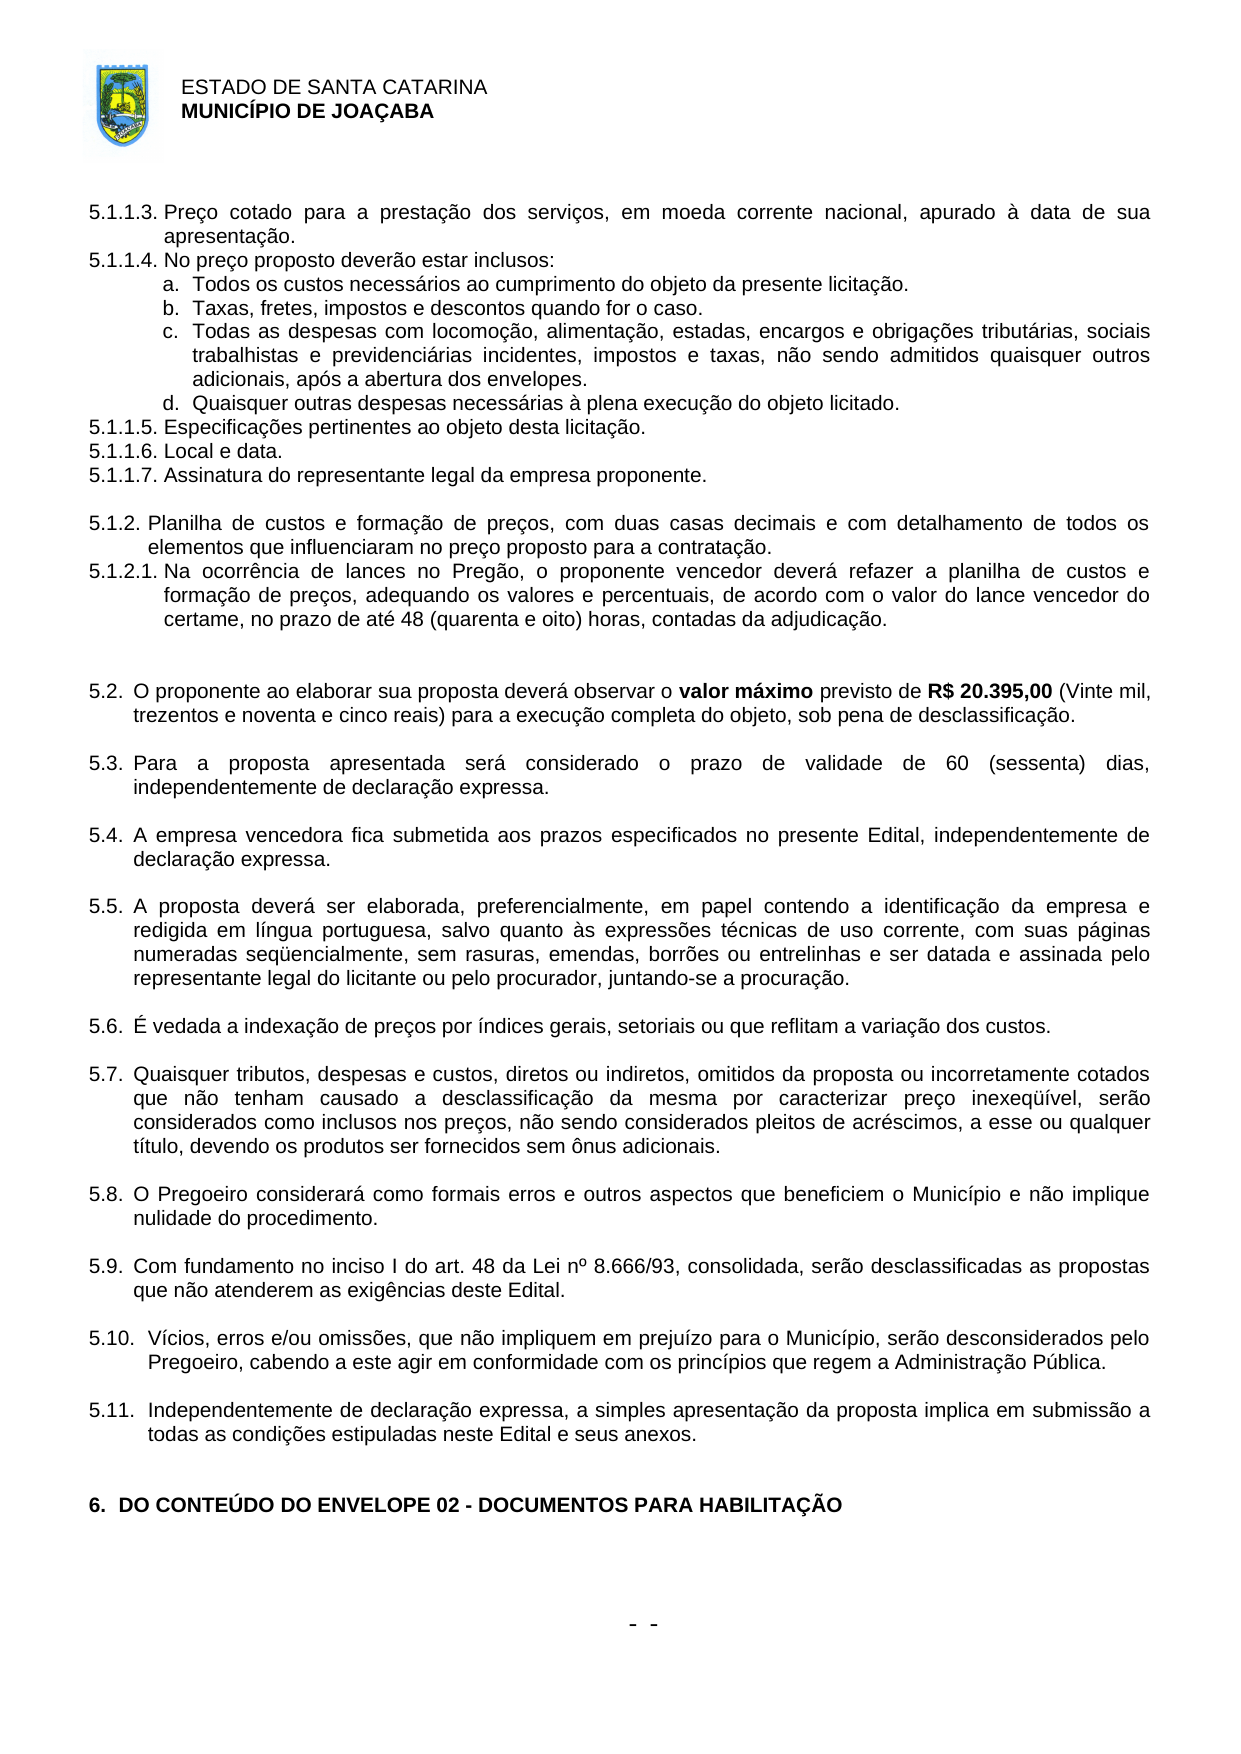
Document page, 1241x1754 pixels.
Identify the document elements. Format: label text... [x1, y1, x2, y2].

list Para a proposta apresentada será considerado o prazo de validade de 60 (sessenta) dias, independentemente de declaração expressa. [89, 751, 1152, 798]
picture [82, 49, 164, 163]
list Planilha de custos e formação de preços, com duas casas decimais e com detalhamento de todos os elementos que influenciaram no preço proposto para a contratação. [89, 511, 1152, 559]
list A proposta deverá ser elaborada, preferencialmente, em papel contendo a identificação da empresa e redigida em língua portuguesa, salvo quanto às expressões técnicas de uso corrente, com suas páginas numeradas seqüencialmente, sem rasuras, emendas, borrões ou entrelinhas e ser datada e assinada pelo representante legal do licitante ou pelo procurador, juntando-se a procuração. [89, 894, 1152, 990]
list O proponente ao elaborar sua proposta deverá observar o valor máximo previsto de R$ 20.395,00 (Vinte mil, trezentos e noventa e cinco reais) para a execução completa do objeto, sob pena de desclassificação. [89, 679, 1152, 727]
list Independentemente de declaração expressa, a simples apresentação da proposta implica em submissão a todas as condições estipuladas neste Edital e seus anexos. [89, 1397, 1152, 1445]
list Especificações pertinentes ao objeto desta licitação. [89, 415, 1152, 439]
list Com fundamento no inciso I do art. 48 da Lei nº 8.666/93, consolidada, serão desclassificadas as propostas que não atenderem as exigências deste Edital. [89, 1254, 1152, 1302]
list Local e data. [89, 439, 1152, 463]
list É vedada a indexação de preços por índices gerais, setoriais ou que reflitam a variação dos custos. [89, 1014, 1152, 1038]
list DO CONTEÚDO DO ENVELOPE 02 - DOCUMENTOS PARA HABILITAÇÃO [89, 1493, 1152, 1517]
list No preço proposto deverão estar inclusos: [89, 247, 1152, 271]
list Na ocorrência de lances no Pregão, o proponente vencedor deverá refazer a planilha de custos e formação de preços, adequando os valores e percentuais, de acordo com o valor do lance vencedor do certame, no prazo de até 48 (quarenta e oito) horas, contadas da adjudicação. [89, 559, 1152, 631]
list Todos os custos necessários ao cumprimento do objeto da presente licitação. [162, 271, 1152, 295]
list O Pregoeiro considerará como formais erros e outros aspectos que beneficiem o Município e não implique nulidade do procedimento. [89, 1182, 1152, 1230]
list Todas as despesas com locomoção, alimentação, estadas, encargos e obrigações tributárias, sociais trabalhistas e previdenciárias incidentes, impostos e taxas, não sendo admitidos quaisquer outros adicionais, após a abertura dos envelopes. [162, 319, 1152, 391]
list Quaisquer outras despesas necessárias à plena execução do objeto licitado. [162, 391, 1152, 415]
list Preço cotado para a prestação dos serviços, em moeda corrente nacional, apurado à data de sua apresentação. [89, 199, 1152, 247]
list Taxas, fretes, impostos e descontos quando for o caso. [162, 295, 1152, 319]
list Vícios, erros e/ou omissões, que não impliquem em prejuízo para o Município, serão desconsiderados pelo Pregoeiro, cabendo a este agir em conformidade com os princípios que regem a Administração Pública. [89, 1326, 1152, 1373]
list Assinatura do representante legal da empresa proponente. [89, 463, 1152, 487]
list Quaisquer tributos, despesas e custos, diretos ou indiretos, omitidos da proposta ou incorretamente cotados que não tenham causado a desclassificação da mesma por caracterizar preço inexeqüível, serão considerados como inclusos nos preços, não sendo considerados pleitos de acréscimos, a esse ou qualquer título, devendo os produtos ser fornecidos sem ônus adicionais. [89, 1062, 1152, 1158]
list A empresa vencedora fica submetida aos prazos especificados no presente Edital, independentemente de declaração expressa. [89, 822, 1152, 870]
